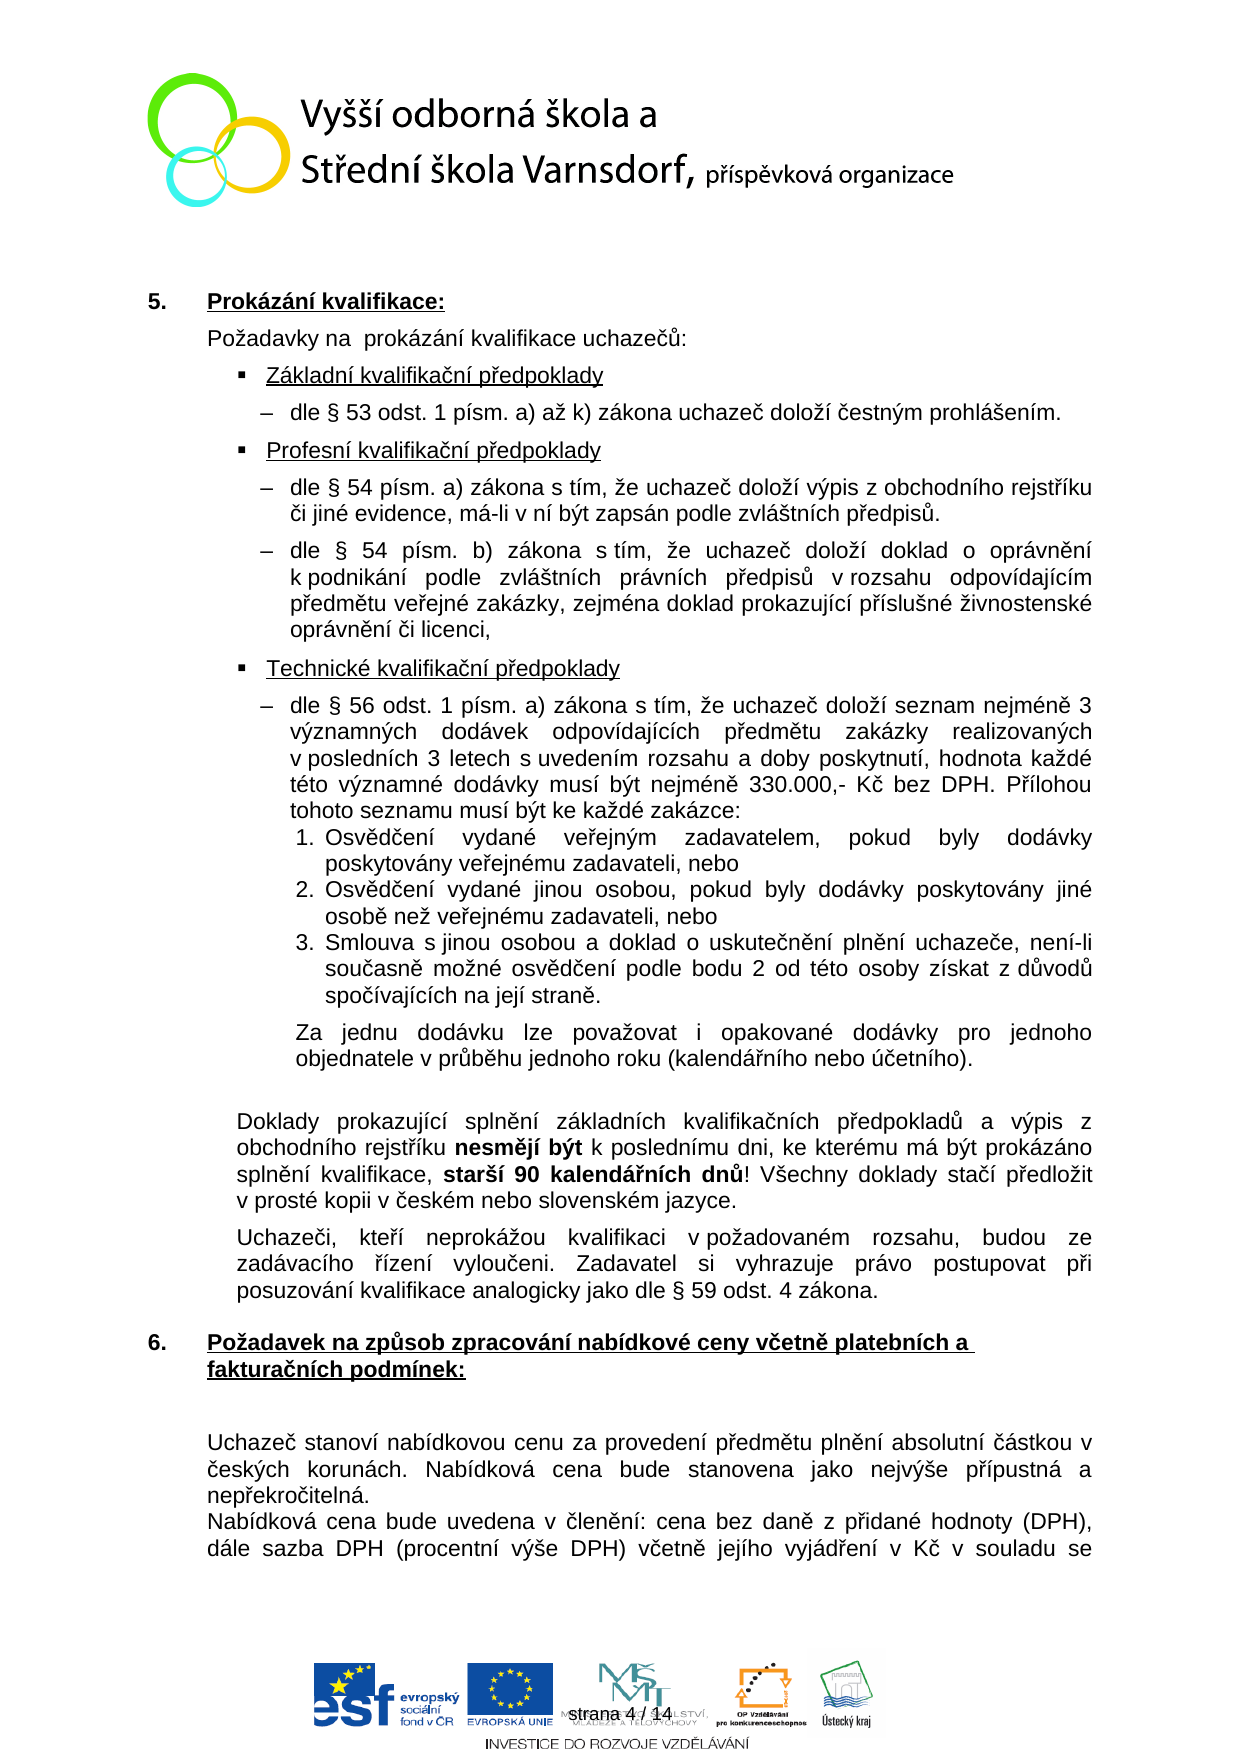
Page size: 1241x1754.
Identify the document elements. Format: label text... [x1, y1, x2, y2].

list Za jednu dodávku lze považovat i opakované dodávky pro jednoho objednatele v průběhu jednoho roku (kalendářního nebo účetního). [295, 1018, 1092, 1071]
list Smlouva s jinou osobou a doklad o uskutečnění plnění uchazeče, není-li současně možné osvědčení podle bodu 2 od této osoby získat z důvodů spočívajících na její straně. [295, 929, 1092, 1008]
list Profesní kvalifikační předpoklady [236, 437, 1092, 464]
list dle § 53 odst. 1 písm. a) až k) zákona uchazeč doloží čestným prohlášením. [260, 398, 1092, 425]
list Prokázání kvalifikace: [148, 288, 1092, 314]
list Požadavek na způsob zpracování nabídkové ceny včetně platebních a fakturačních podmínek: [148, 1329, 1092, 1382]
list Osvědčení vydané jinou osobou, pokud byly dodávky poskytovány jiné osobě než veřejnému zadavateli, nebo [295, 876, 1092, 929]
picture [147, 73, 954, 207]
list dle § 56 odst. 1 písm. a) zákona s tím, že uchazeč doloží seznam nejméně 3 významných dodávek odpovídajících předmětu zakázky realizovaných v posledních 3 letech s uvedením rozsahu a doby poskytnutí, hodnota každé této významné dodávky musí být nejméně 330.000,- Kč bez DPH. Přílohou tohoto seznamu musí být ke každé zakázce: [260, 692, 1092, 824]
list Základní kvalifikační předpoklady [236, 362, 1092, 388]
list Technické kvalifikační předpoklady [236, 655, 1092, 681]
picture [807, 1648, 886, 1738]
text Uchazeči, kteří neprokážou kvalifikaci v požadovaném rozsahu, budou ze zadávacího řízení vyloučeni. Zadavatel si vyhrazuje právo postupovat při posuzování kvalifikace analogicky jako dle § 59 odst. 4 zákona. [236, 1224, 1092, 1303]
list dle § 54 písm. b) zákona s tím, že uchazeč doloží doklad o oprávnění k podnikání podle zvláštních právních předpisů v rozsahu odpovídajícím předmětu veřejné zakázky, zejména doklad prokazující příslušné živnostenské oprávnění či licenci, [260, 537, 1092, 643]
text Požadavky na prokázání kvalifikace uchazečů: [207, 325, 1092, 351]
list Osvědčení vydané veřejným zadavatelem, pokud byly dodávky poskytovány veřejnému zadavateli, nebo [295, 824, 1092, 876]
text Doklady prokazující splnění základních kvalifikačních předpokladů a výpis z ního rejstříku nesmějí být k poslednímu dni, ke kterému má být prokázáno splnění kvalifikace, starší 90 kalendářních dnů! Všechny doklady stačí předložit v prosté kopii v českém nebo slovenském jazyce. [236, 1108, 1092, 1213]
list dle § 54 písm. a) zákona s tím, že uchazeč doloží výpis z obchodního rejstříku či jiné evidence, má-li v ní být zapsán podle zvláštních předpisů. [260, 474, 1092, 527]
